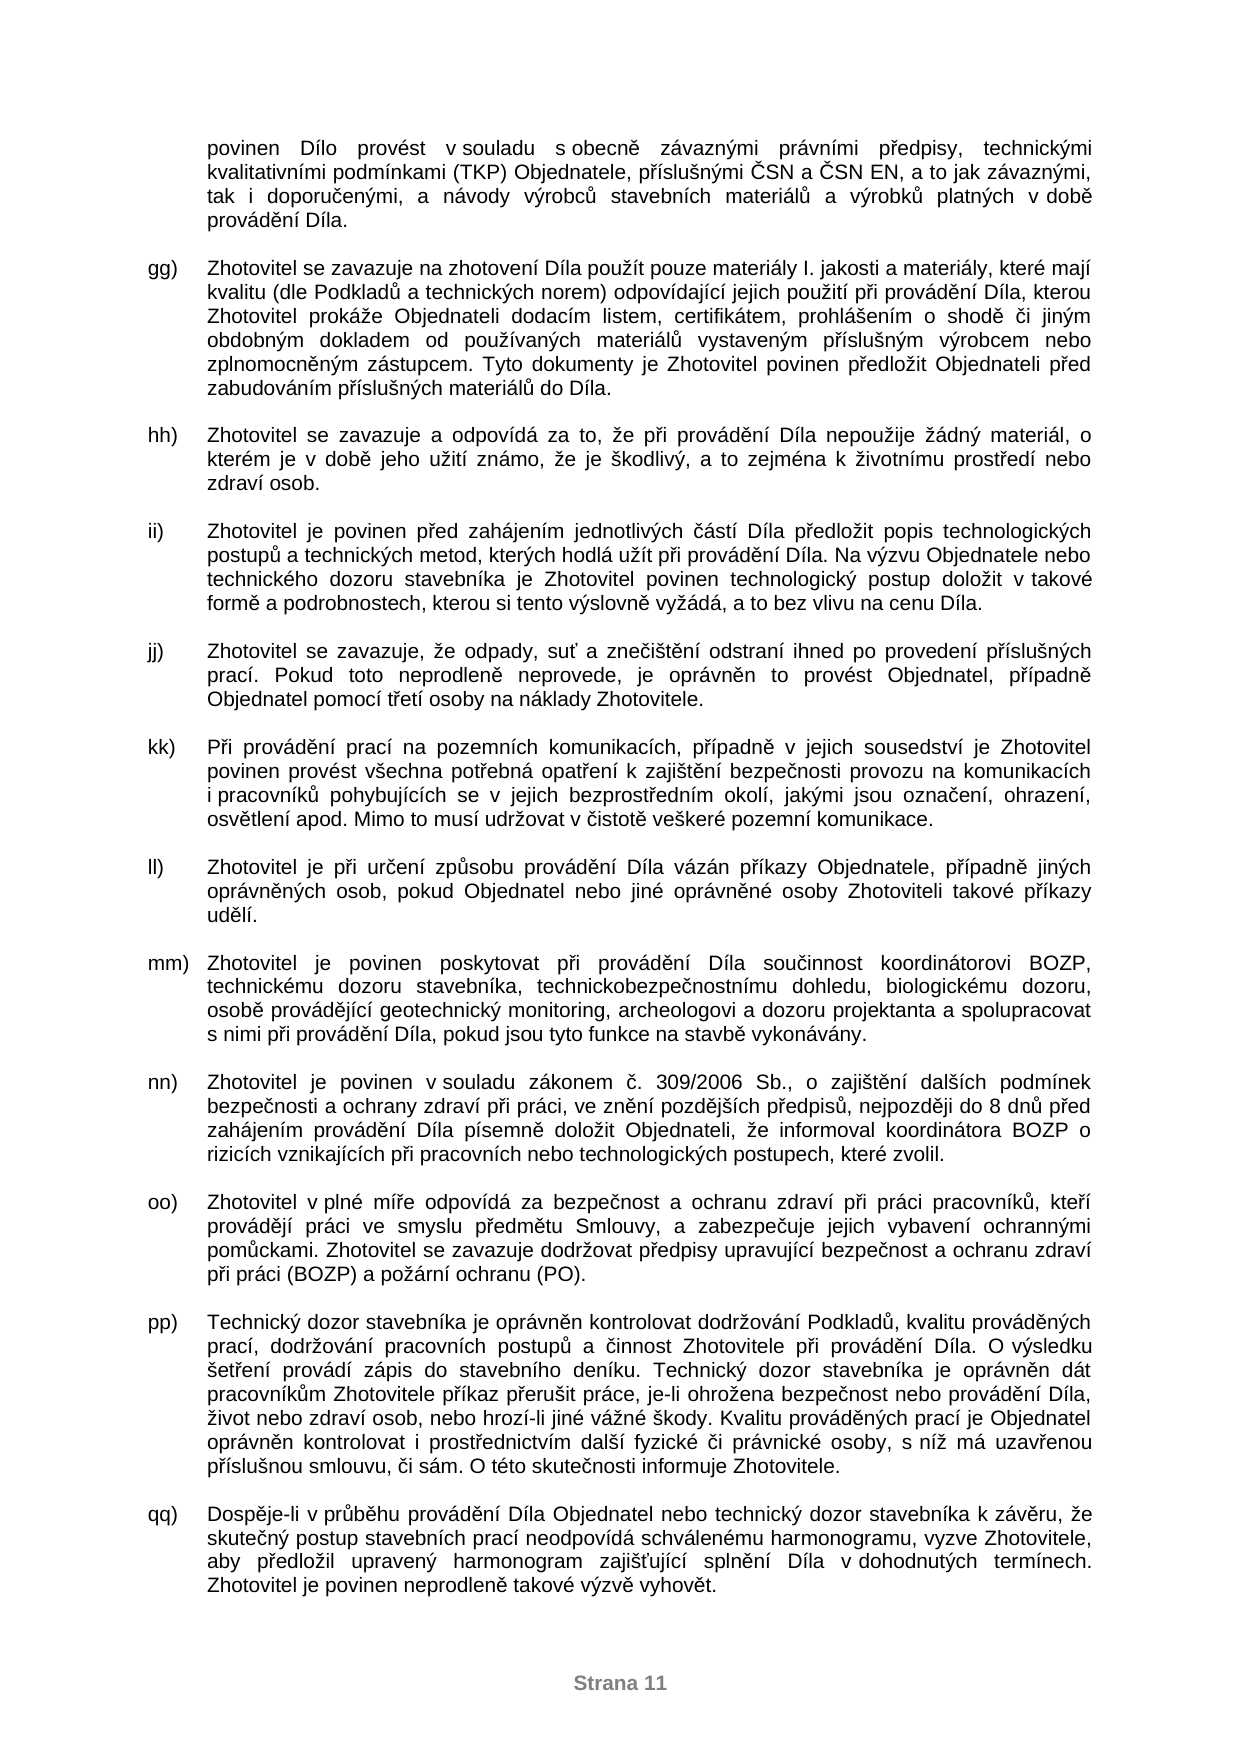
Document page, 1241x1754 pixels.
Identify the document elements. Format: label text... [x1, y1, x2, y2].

list Při provádění prací na pozemních komunikacích, případně v jejich sousedství je Zhotovitel povinen provést všechna potřebná opatření k zajištění bezpečnosti provozu na komunikacích i pracovníků pohybujících se v jejich bezprostředním okolí, jakými jsou označení, ohrazení, osvětlení apod. Mimo to musí udržovat v čistotě veškeré pozemní komunikace. [148, 735, 1092, 831]
list Technický dozor stavebníka je oprávněn kontrolovat dodržování Podkladů, kvalitu prováděných prací, dodržování pracovních postupů a činnost Zhotovitele při provádění Díla. O výsledku šetření provádí zápis do stavebního deníku. Technický dozor stavebníka je oprávněn dát pracovníkům Zhotovitele příkaz přerušit práce, je-li ohrožena bezpečnost nebo provádění Díla, život nebo zdraví osob, nebo hrozí-li jiné vážné škody. Kvalitu prováděných prací je Objednatel oprávněn kontrolovat i prostřednictvím další fyzické či právnické osoby, s níž má uzavřenou příslušnou smlouvu, či sám. O této skutečnosti informuje Zhotovitele. [148, 1310, 1092, 1477]
list Zhotovitel v plné míře odpovídá za bezpečnost a ochranu zdraví při práci pracovníků, kteří provádějí práci ve smyslu předmětu Smlouvy, a zabezpečuje jejich vybavení ochrannými pomůckami. Zhotovitel se zavazuje dodržovat předpisy upravující bezpečnost a ochranu zdraví při práci (BOZP) a požární ochranu (PO). [148, 1190, 1092, 1286]
list Zhotovitel je povinen před zahájením jednotlivých částí Díla předložit popis technologických postupů a technických metod, kterých hodlá užít při provádění Díla. Na výzvu Objednatele nebo technického dozoru stavebníka je Zhotovitel povinen technologický postup doložit v takové formě a podrobnostech, kterou si tento výslovně vyžádá, a to bez vlivu na cenu Díla. [148, 519, 1092, 615]
list Zhotovitel se zavazuje na zhotovení Díla použít pouze materiály I. jakosti a materiály, které mají kvalitu (dle Podkladů a technických norem) odpovídající jejich použití při provádění Díla, kterou Zhotovitel prokáže Objednateli dodacím listem, certifikátem, prohlášením o shodě či jiným obdobným dokladem od používaných materiálů vystaveným příslušným výrobcem nebo zplnomocněným zástupcem. Tyto dokumenty je Zhotovitel povinen předložit Objednateli před zabudováním příslušných materiálů do Díla. [148, 256, 1092, 399]
list Zhotovitel je povinen v souladu zákonem č. 309/2006 Sb., o zajištění dalších podmínek bezpečnosti a ochrany zdraví při práci, ve znění pozdějších předpisů, nejpozději do 8 dnů před zahájením provádění Díla písemně doložit Objednateli, že informoval koordinátora BOZP o rizicích vznikajících při pracovních nebo technologických postupech, které zvolil. [148, 1070, 1092, 1166]
list Zhotovitel se zavazuje a odpovídá za to, že při provádění Díla nepoužije žádný materiál, o kterém je v době jeho užití známo, že je škodlivý, a to zejména k životnímu prostředí nebo zdraví osob. [148, 423, 1092, 495]
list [148, 136, 1092, 232]
list Zhotovitel se zavazuje, že odpady, suť a znečištění odstraní ihned po provedení příslušných prací. Pokud toto neprodleně neprovede, je oprávněn to provést Objednatel, případně Objednatel pomocí třetí osoby na náklady Zhotovitele. [148, 639, 1092, 711]
list Dospěje-li v průběhu provádění Díla Objednatel nebo technický dozor stavebníka k závěru, že skutečný postup stavebních prací neodpovídá schválenému harmonogramu, vyzve Zhotovitele, aby předložil upravený harmonogram zajišťující splnění Díla v dohodnutých termínech. Zhotovitel je povinen neprodleně takové výzvě vyhovět. [148, 1501, 1092, 1597]
list Zhotovitel je povinen poskytovat při provádění Díla součinnost koordinátorovi BOZP, technickému dozoru stavebníka, technickobezpečnostnímu dohledu, biologickému dozoru, osobě provádějící geotechnický monitoring, archeologovi a dozoru projektanta a spolupracovat s nimi při provádění Díla, pokud jsou tyto funkce na stavbě vykonávány. [148, 950, 1092, 1046]
list Zhotovitel je při určení způsobu provádění Díla vázán příkazy Objednatele, případně jiných oprávněných osob, pokud Objednatel nebo jiné oprávněné osoby Zhotoviteli takové příkazy udělí. [148, 854, 1092, 926]
